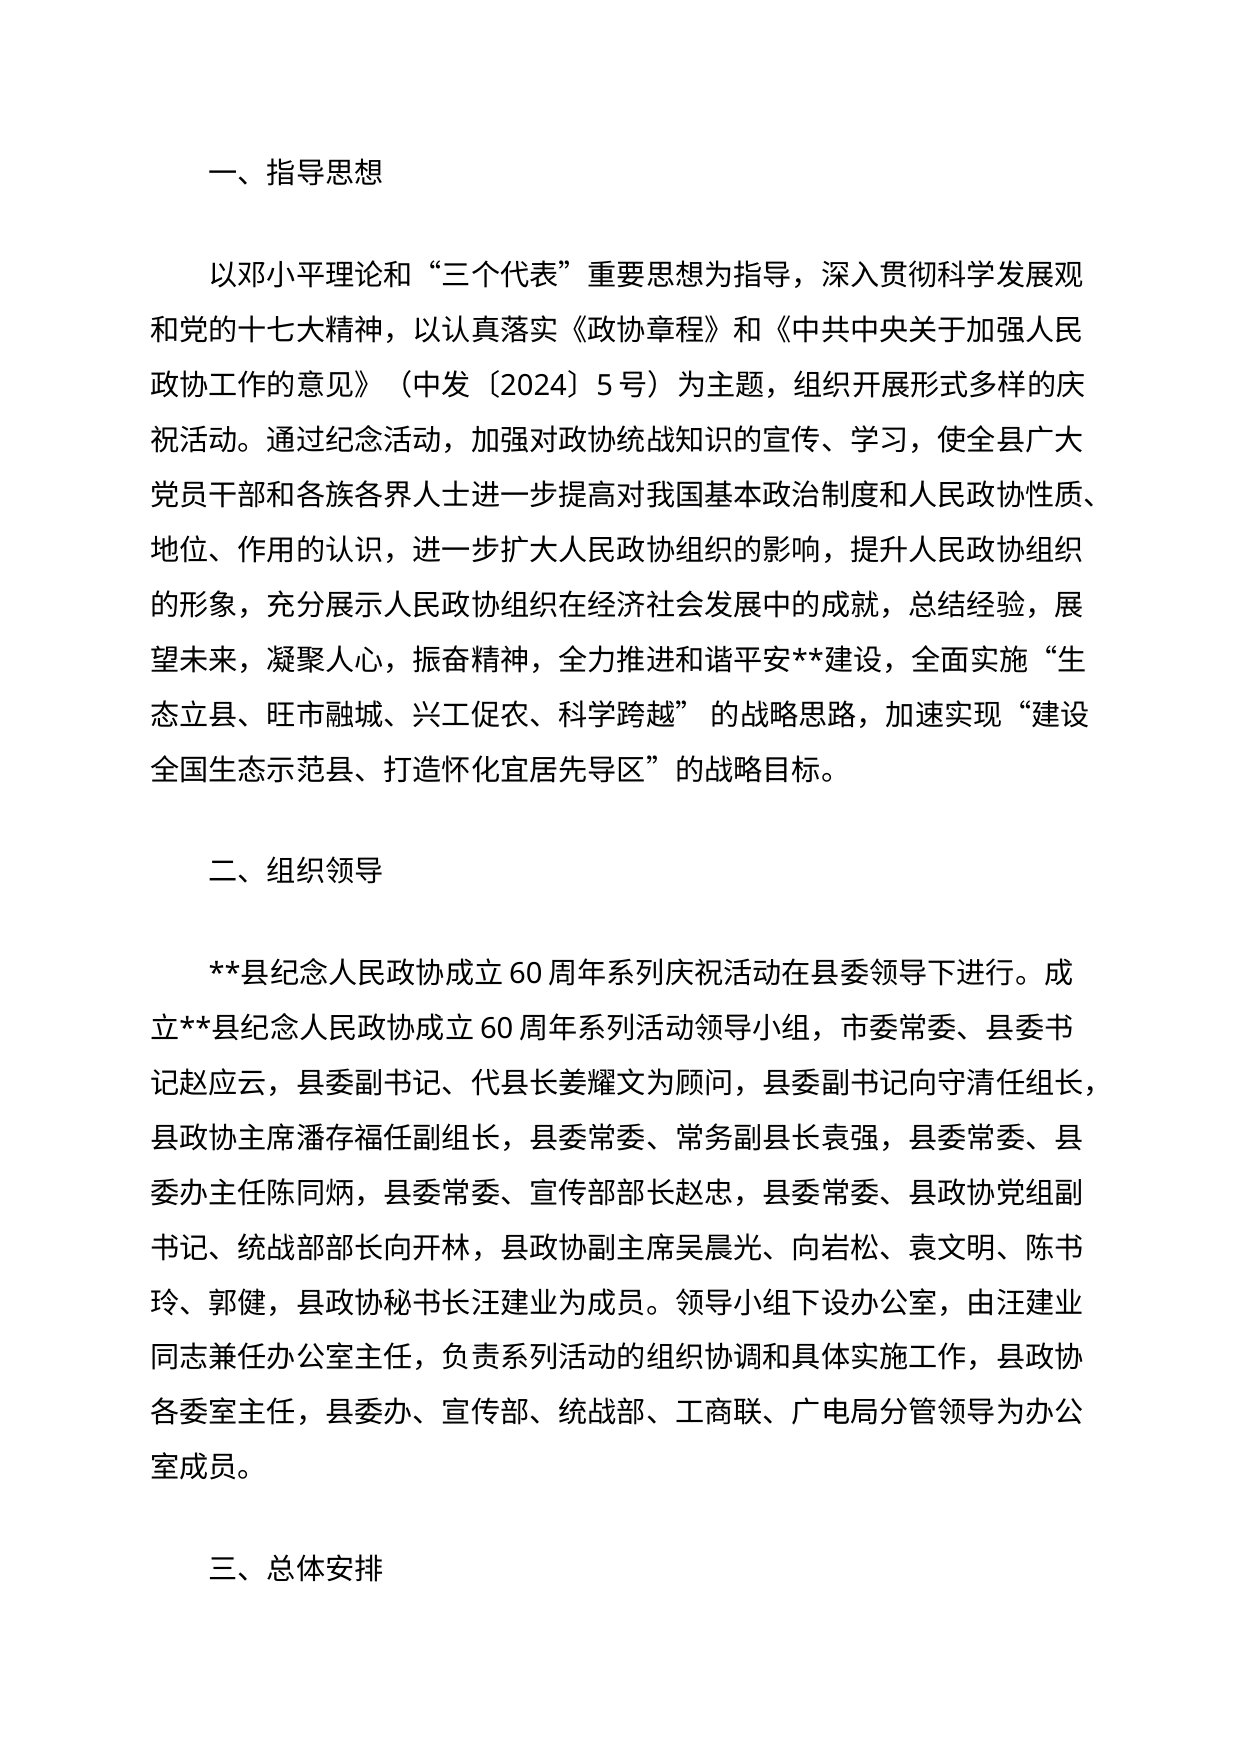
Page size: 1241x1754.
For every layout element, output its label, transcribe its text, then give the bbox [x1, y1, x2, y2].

text 三、总体安排 [150, 1546, 1090, 1588]
text 二、组织领导 [150, 848, 1090, 890]
text 以邓小平理论和“三个代表”重要思想为指导，深入贯彻科学发展观和党的十七大精神，以认真落实《政协章程》和《中共中央关于加强人民政协工作的意见》（中发〔2024〕5号）为主题，组织开展形式多样的庆祝活动。通过纪念活动，加强对政协统战知识的宣传、学习，使全县广大党员干部和各族各界人士进一步提高对我国基本政治制度和人民政协性质、地位、作用的认识，进一步扩大人民政协组织的影响，提升人民政协组织的形象，充分展示人民政协组织在经济社会发展中的成就，总结经验，展望未来，凝聚人心，振奋精神，全力推进和谐平安**建设，全面实施“生态立县、旺市融城、兴工促农、科学跨越” 的战略思路，加速实现“建设全国生态示范县、打造怀化宜居先导区”的战略目标。 [150, 252, 1090, 788]
text **县纪念人民政协成立60周年系列庆祝活动在县委领导下进行。成立**县纪念人民政协成立60周年系列活动领导小组，市委常委、县委书记赵应云，县委副书记、代县长姜耀文为顾问，县委副书记向守清任组长，县政协主席潘存福任副组长，县委常委、常务副县长袁强，县委常委、县委办主任陈同炳，县委常委、宣传部部长赵忠，县委常委、县政协党组副书记、统战部部长向开林，县政协副主席吴晨光、向岩松、袁文明、陈书玲、郭健，县政协秘书长汪建业为成员。领导小组下设办公室，由汪建业同志兼任办公室主任，负责系列活动的组织协调和具体实施工作，县政协各委室主任，县委办、宣传部、统战部、工商联、广电局分管领导为办公室成员。 [150, 949, 1090, 1486]
text 一、指导思想 [150, 150, 1090, 192]
